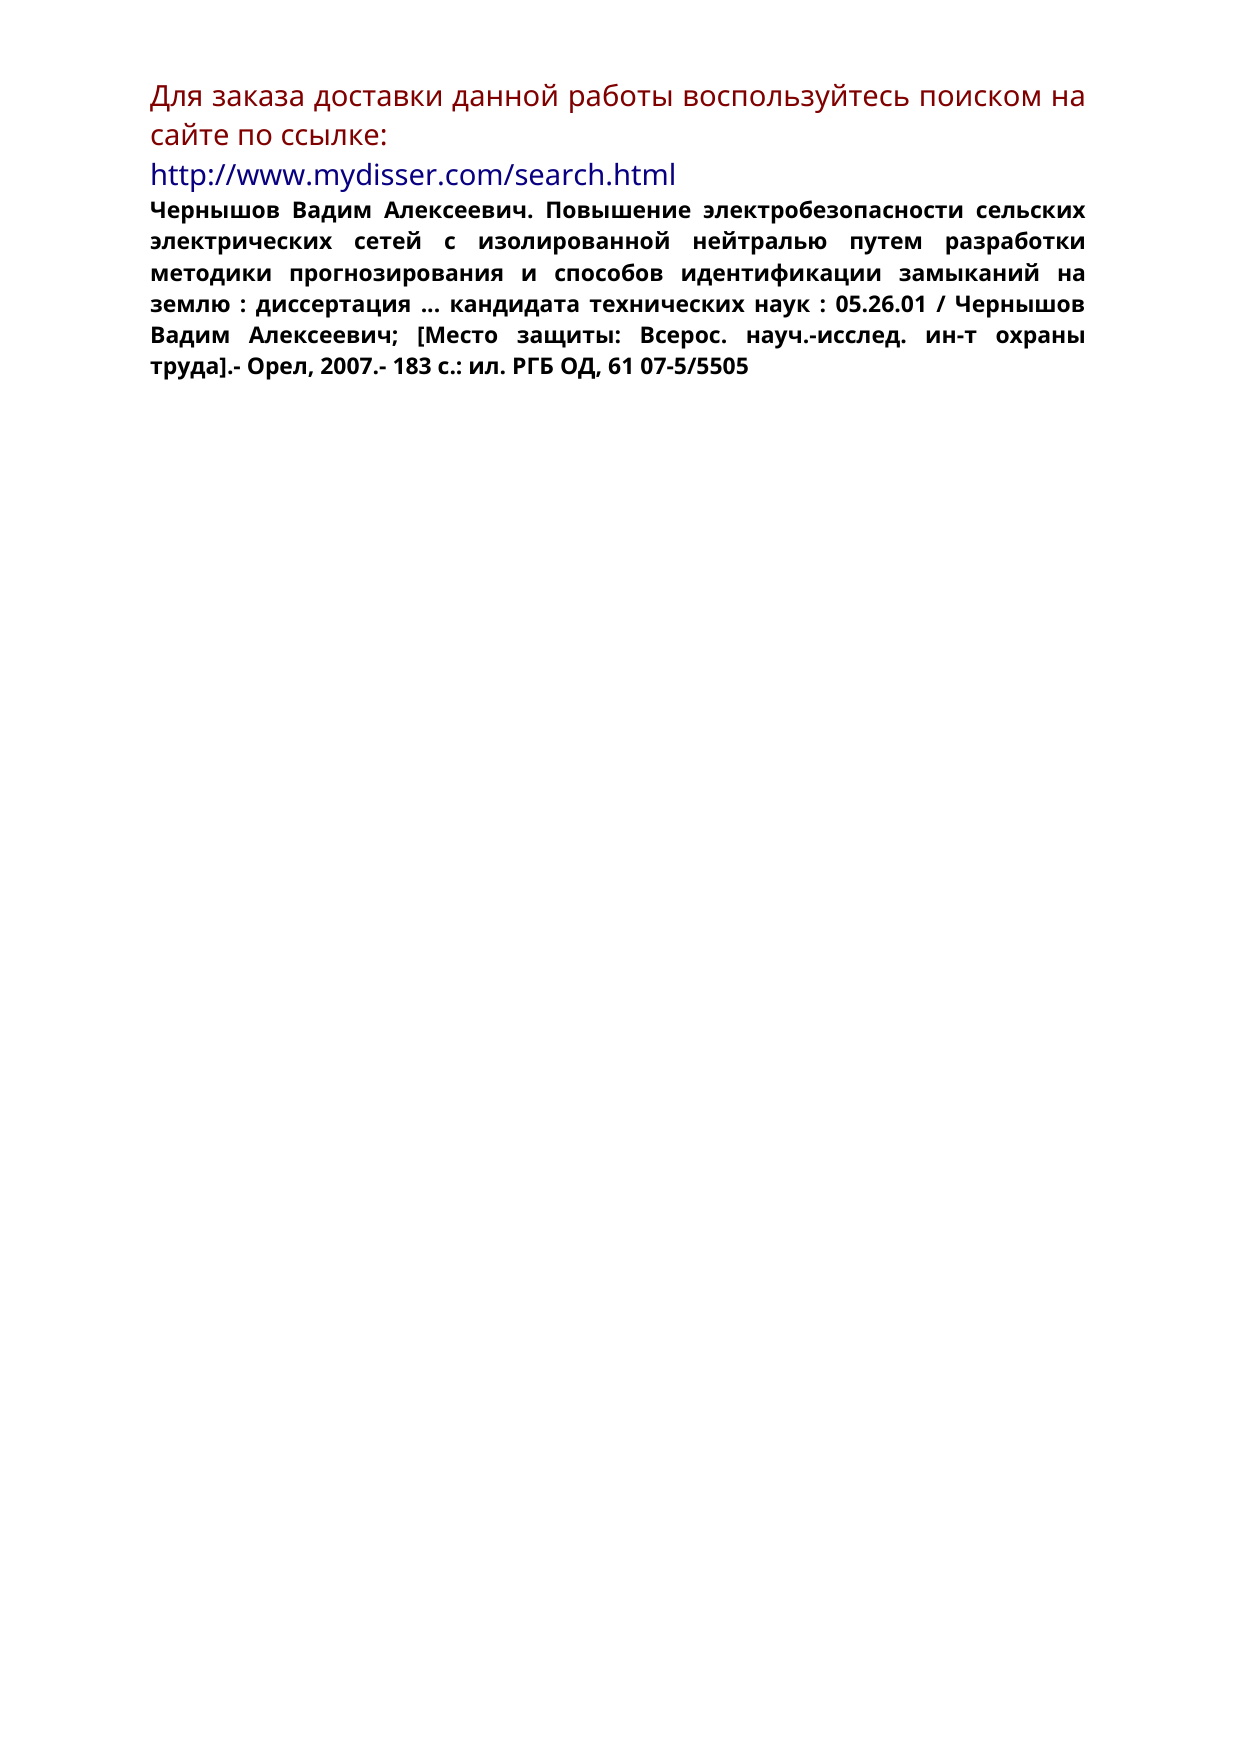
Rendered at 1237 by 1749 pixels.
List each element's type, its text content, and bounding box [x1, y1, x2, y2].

text Чернышов Вадим Алексеевич. Повышение электробезопасности сельских электрических сетей с изолированной нейтралью путем разработки методики прогнозирования и способов идентификации замыканий на землю : диссертация ... кандидата технических наук : 05.26.01 / Чернышов Вадим Алексеевич; [Место защиты: Всерос. науч.-исслед. ин-т охраны труда].- Орел, 2007.- 183 с.: ил. РГБ ОД, 61 07-5/5505 [150, 194, 1086, 382]
